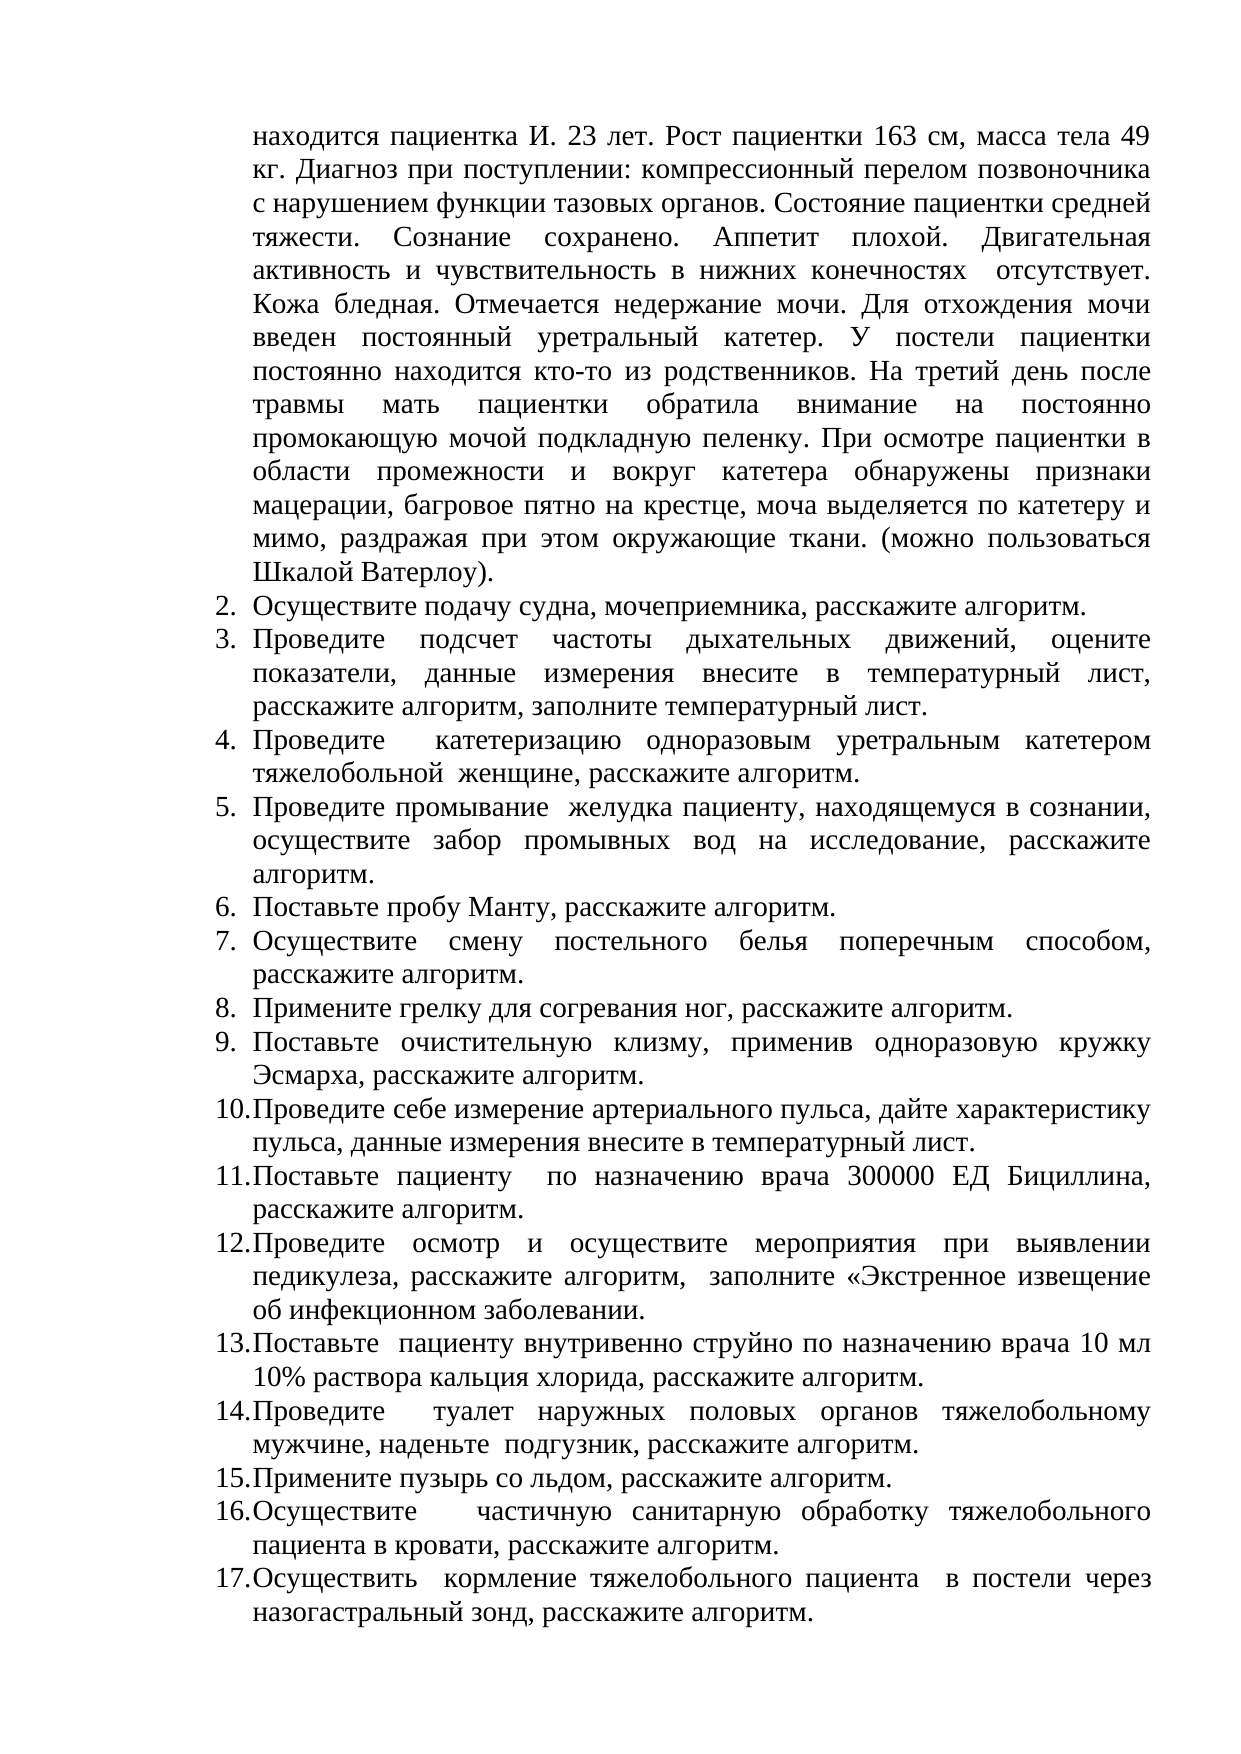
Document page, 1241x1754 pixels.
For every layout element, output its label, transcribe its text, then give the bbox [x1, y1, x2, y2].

list Осуществить кормление тяжелобольного пациента в постели через назогастральный зонд, расскажите алгоритм. [215, 1560, 1152, 1627]
list Поставьте очистительную клизму, применив одноразовую кружку Эсмарха, расскажите алгоритм. [215, 1024, 1152, 1091]
list Поставьте пациенту по назначению врача 300000 ЕД Бициллина, расскажите алгоритм. [215, 1158, 1152, 1225]
list Проведите подсчет частоты дыхательных движений, оцените показатели, данные измерения внесите в температурный лист, расскажите алгоритм, заполните температурный лист. [215, 621, 1152, 722]
list Осуществите подачу судна, мочеприемника, расскажите алгоритм. [215, 588, 1152, 621]
list Проведите катетеризацию одноразовым уретральным катетером тяжелобольной женщине, расскажите алгоритм. [215, 722, 1152, 789]
list Осуществите частичную санитарную обработку тяжелобольного пациента в кровати, расскажите алгоритм. [215, 1493, 1152, 1560]
list Проведите осмотр и осуществите мероприятия при выявлении педикулеза, расскажите алгоритм, заполните «Экстренное извещение об инфекционном заболевании. [215, 1225, 1152, 1326]
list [215, 118, 1152, 588]
list Примените пузырь со льдом, расскажите алгоритм. [215, 1460, 1152, 1493]
list Поставьте пациенту внутривенно струйно по назначению врача 10 мл 10% раствора кальция хлорида, расскажите алгоритм. [215, 1326, 1152, 1393]
list Проведите себе измерение артериального пульса, дайте характеристику пульса, данные измерения внесите в температурный лист. [215, 1091, 1152, 1158]
list Осуществите смену постельного белья поперечным способом, расскажите алгоритм. [215, 923, 1152, 990]
list Проведите туалет наружных половых органов тяжелобольному мужчине, наденьте подгузник, расскажите алгоритм. [215, 1393, 1152, 1460]
list Примените грелку для согревания ног, расскажите алгоритм. [215, 990, 1152, 1024]
list Проведите промывание желудка пациенту, находящемуся в сознании, осуществите забор промывных вод на исследование, расскажите алгоритм. [215, 789, 1152, 889]
list Поставьте пробу Манту, расскажите алгоритм. [215, 889, 1152, 923]
